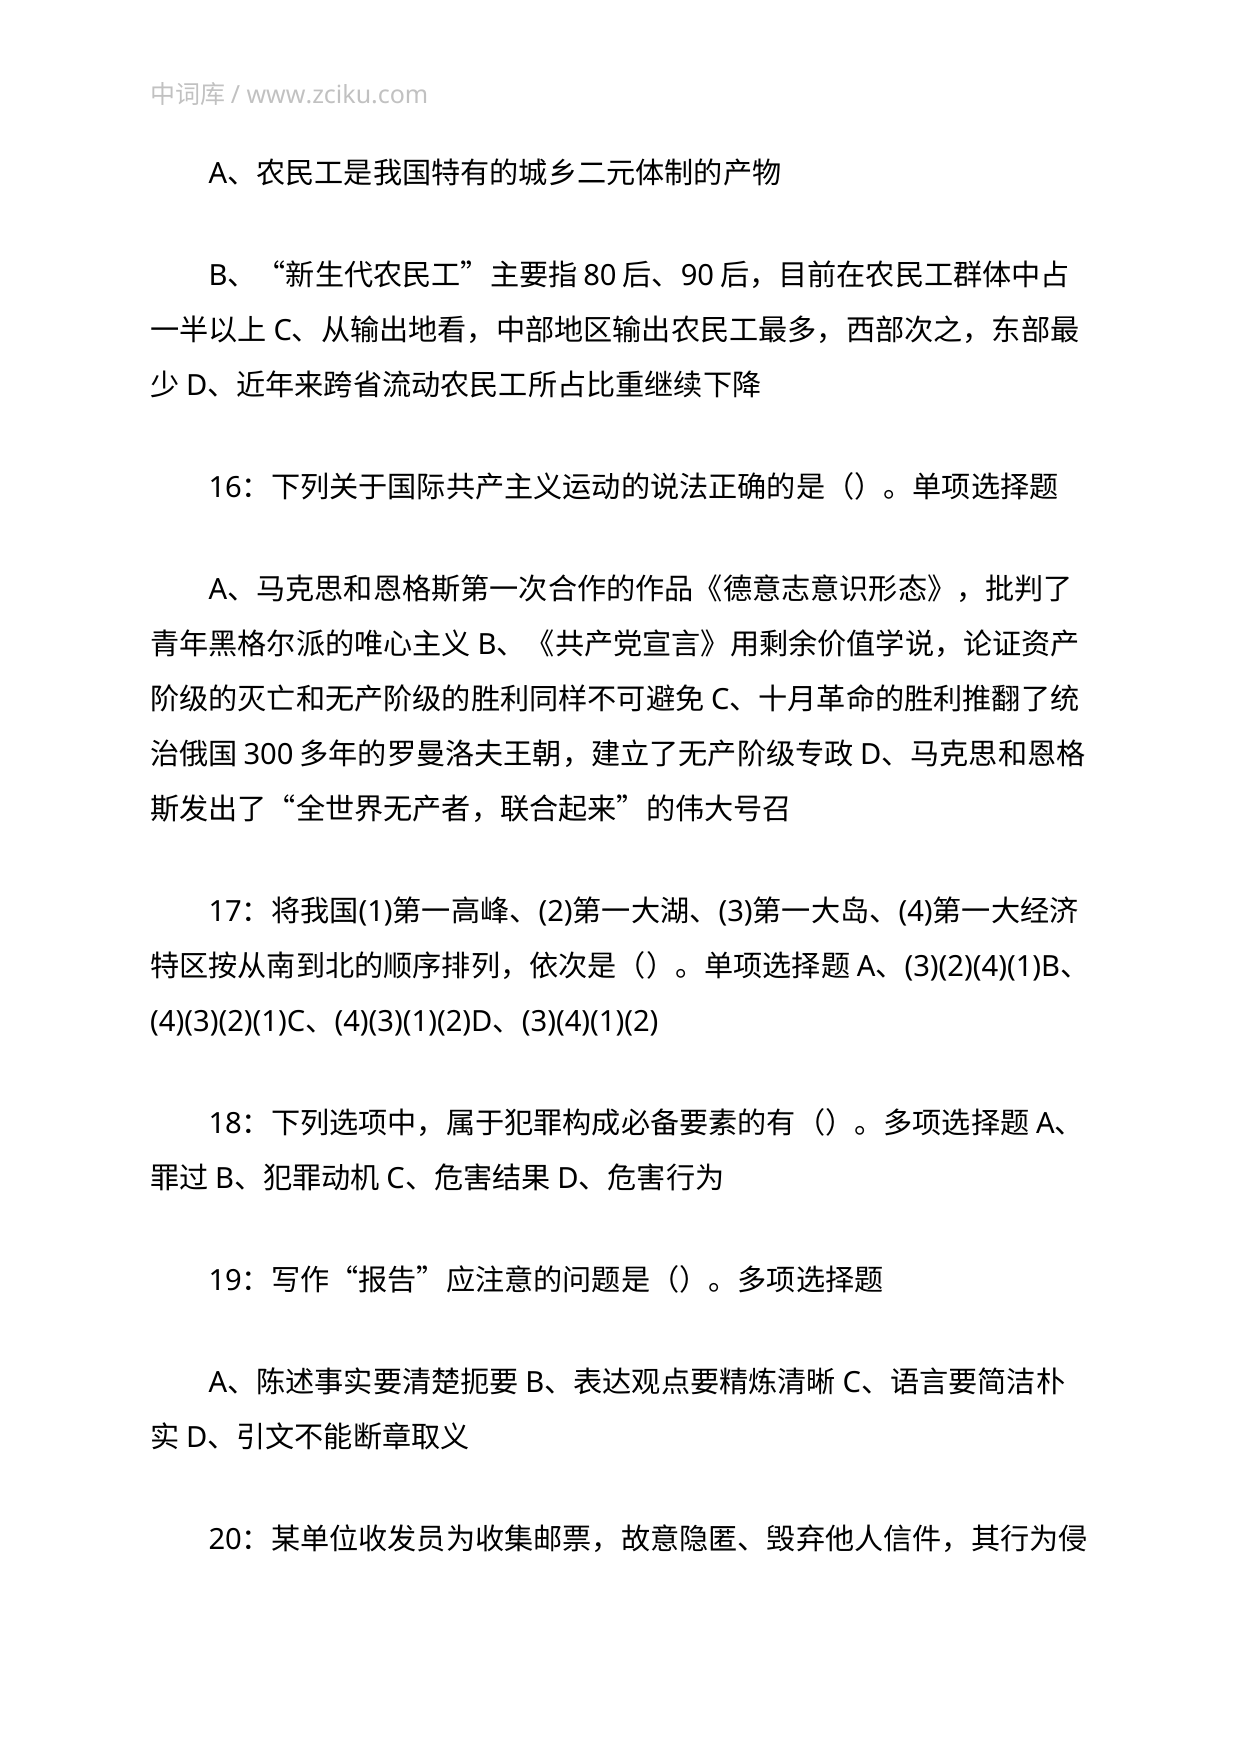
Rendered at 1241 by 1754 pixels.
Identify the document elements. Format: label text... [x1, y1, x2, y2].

text 19：写作“报告”应注意的问题是（）。多项选择题 [150, 1257, 1090, 1299]
text A、农民工是我国特有的城乡二元体制的产物 [150, 150, 1090, 192]
text 17：将我国(1)第一高峰、(2)第一大湖、(3)第一大岛、(4)第一大经济特区按从南到北的顺序排列，依次是（）。单项选择题 A、(3)(2)(4)(1)B、(4)(3)(2)(1)C、(4)(3)(1)(2)D、(3)(4)(1)(2) [150, 888, 1090, 1040]
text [150, 1516, 1090, 1558]
text A、马克思和恩格斯第一次合作的作品《德意志意识形态》，批判了青年黑格尔派的唯心主义 B、《共产党宣言》用剩余价值学说，论证资产阶级的灭亡和无产阶级的胜利同样不可避免 C、十月革命的胜利推翻了统治俄国300多年的罗曼洛夫王朝，建立了无产阶级专政 D、马克思和恩格斯发出了“全世界无产者，联合起来”的伟大号召 [150, 566, 1090, 828]
text B、“新生代农民工”主要指80后、90后，目前在农民工群体中占一半以上 C、从输出地看，中部地区输出农民工最多，西部次之，东部最少 D、近年来跨省流动农民工所占比重继续下降 [150, 252, 1090, 404]
text 16：下列关于国际共产主义运动的说法正确的是（）。单项选择题 [150, 464, 1090, 506]
text A、陈述事实要清楚扼要 B、表达观点要精炼清晰 C、语言要简洁朴实 D、引文不能断章取义 [150, 1359, 1090, 1456]
text 18：下列选项中，属于犯罪构成必备要素的有（）。多项选择题 A、罪过 B、犯罪动机 C、危害结果 D、危害行为 [150, 1100, 1090, 1197]
